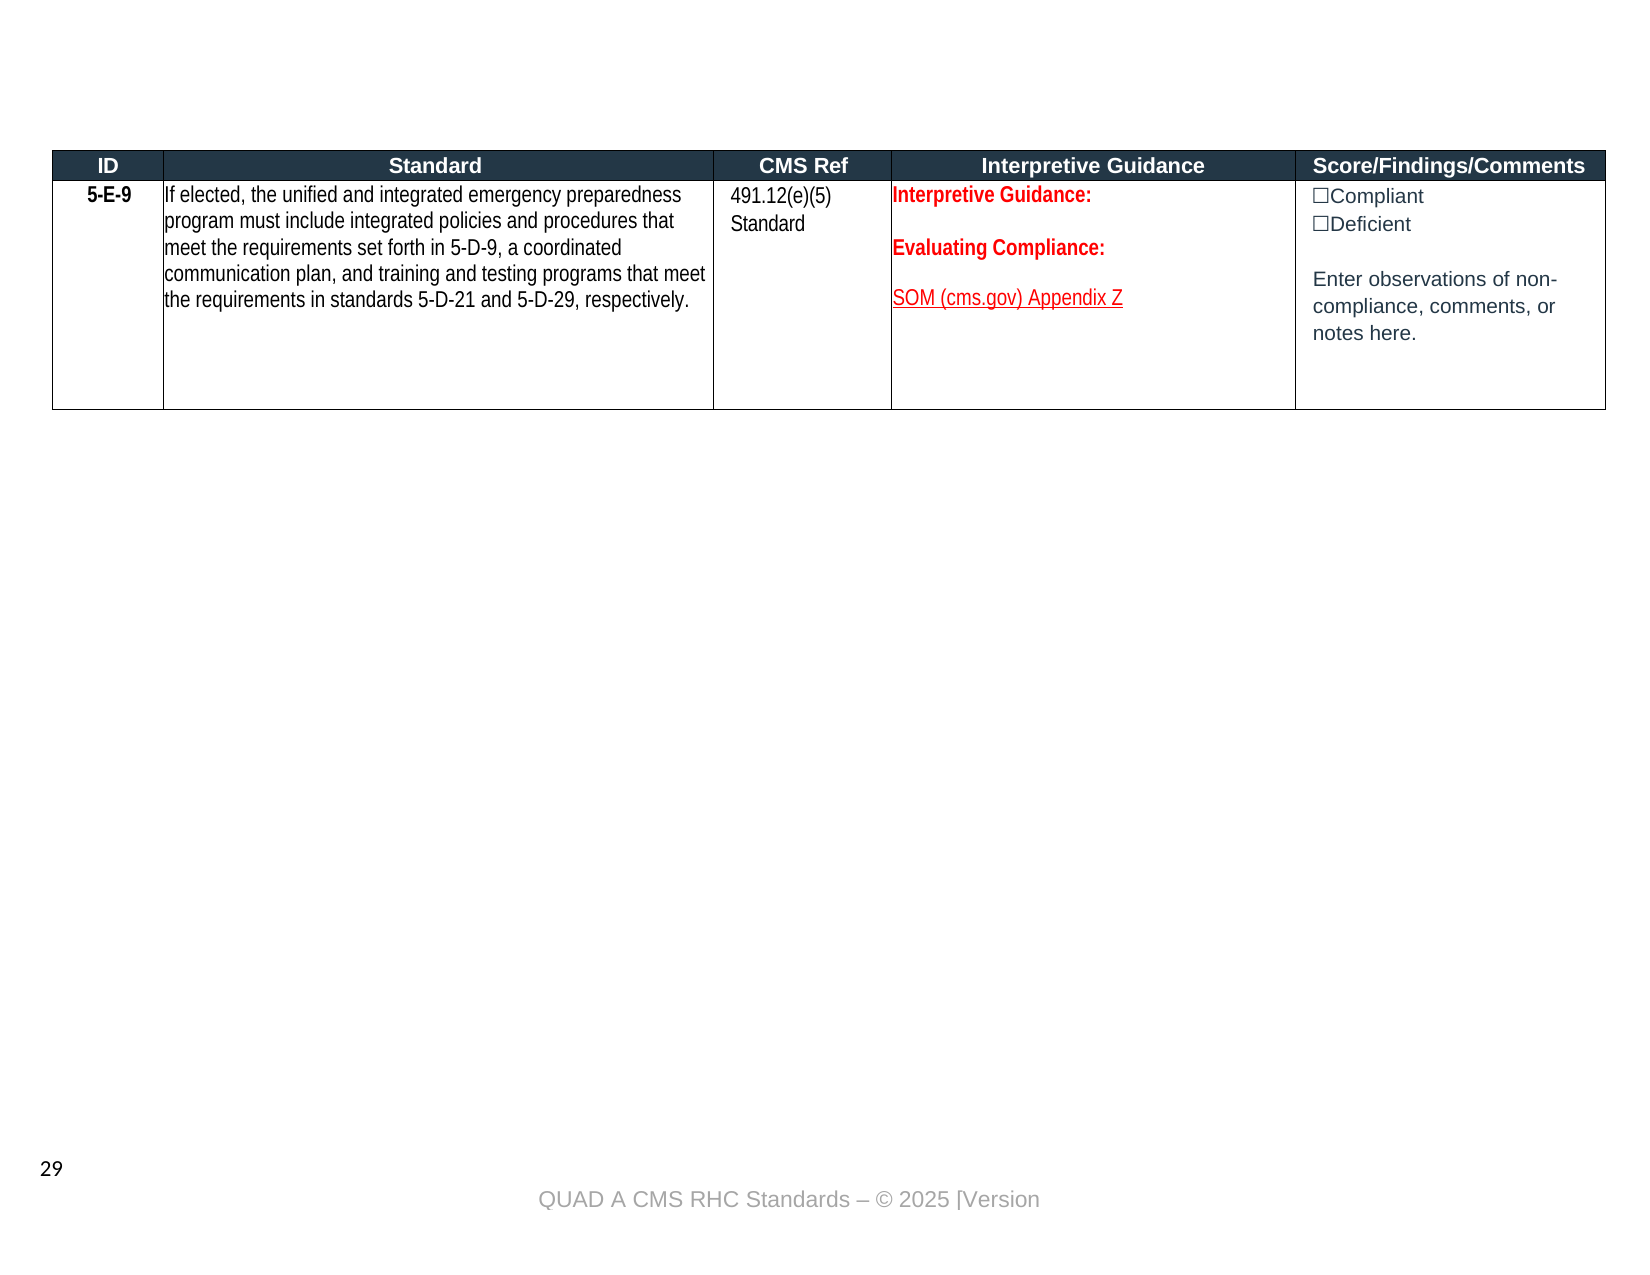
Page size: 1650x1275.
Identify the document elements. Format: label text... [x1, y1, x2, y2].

table_header Score/Findings/Comments [1296, 151, 1605, 180]
table_cell 491.12(e)(5) Standard [714, 181, 891, 409]
table_cell If elected, the unified and integrated emergency preparedness program must include integrated policies and procedures that meet the requirements set forth in 5-D-9, a coordinated communication plan, and training and testing programs that meet the requirements in standards 5-D-21 and 5-D-29, respectively. [164, 181, 713, 409]
table_cell 5-E-9 [53, 181, 163, 409]
table_header CMS Ref [714, 151, 891, 180]
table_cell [892, 181, 1295, 409]
table_header ID [53, 151, 163, 180]
table_header Standard [164, 151, 713, 180]
table_header Interpretive Guidance [892, 151, 1295, 180]
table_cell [1296, 181, 1605, 409]
